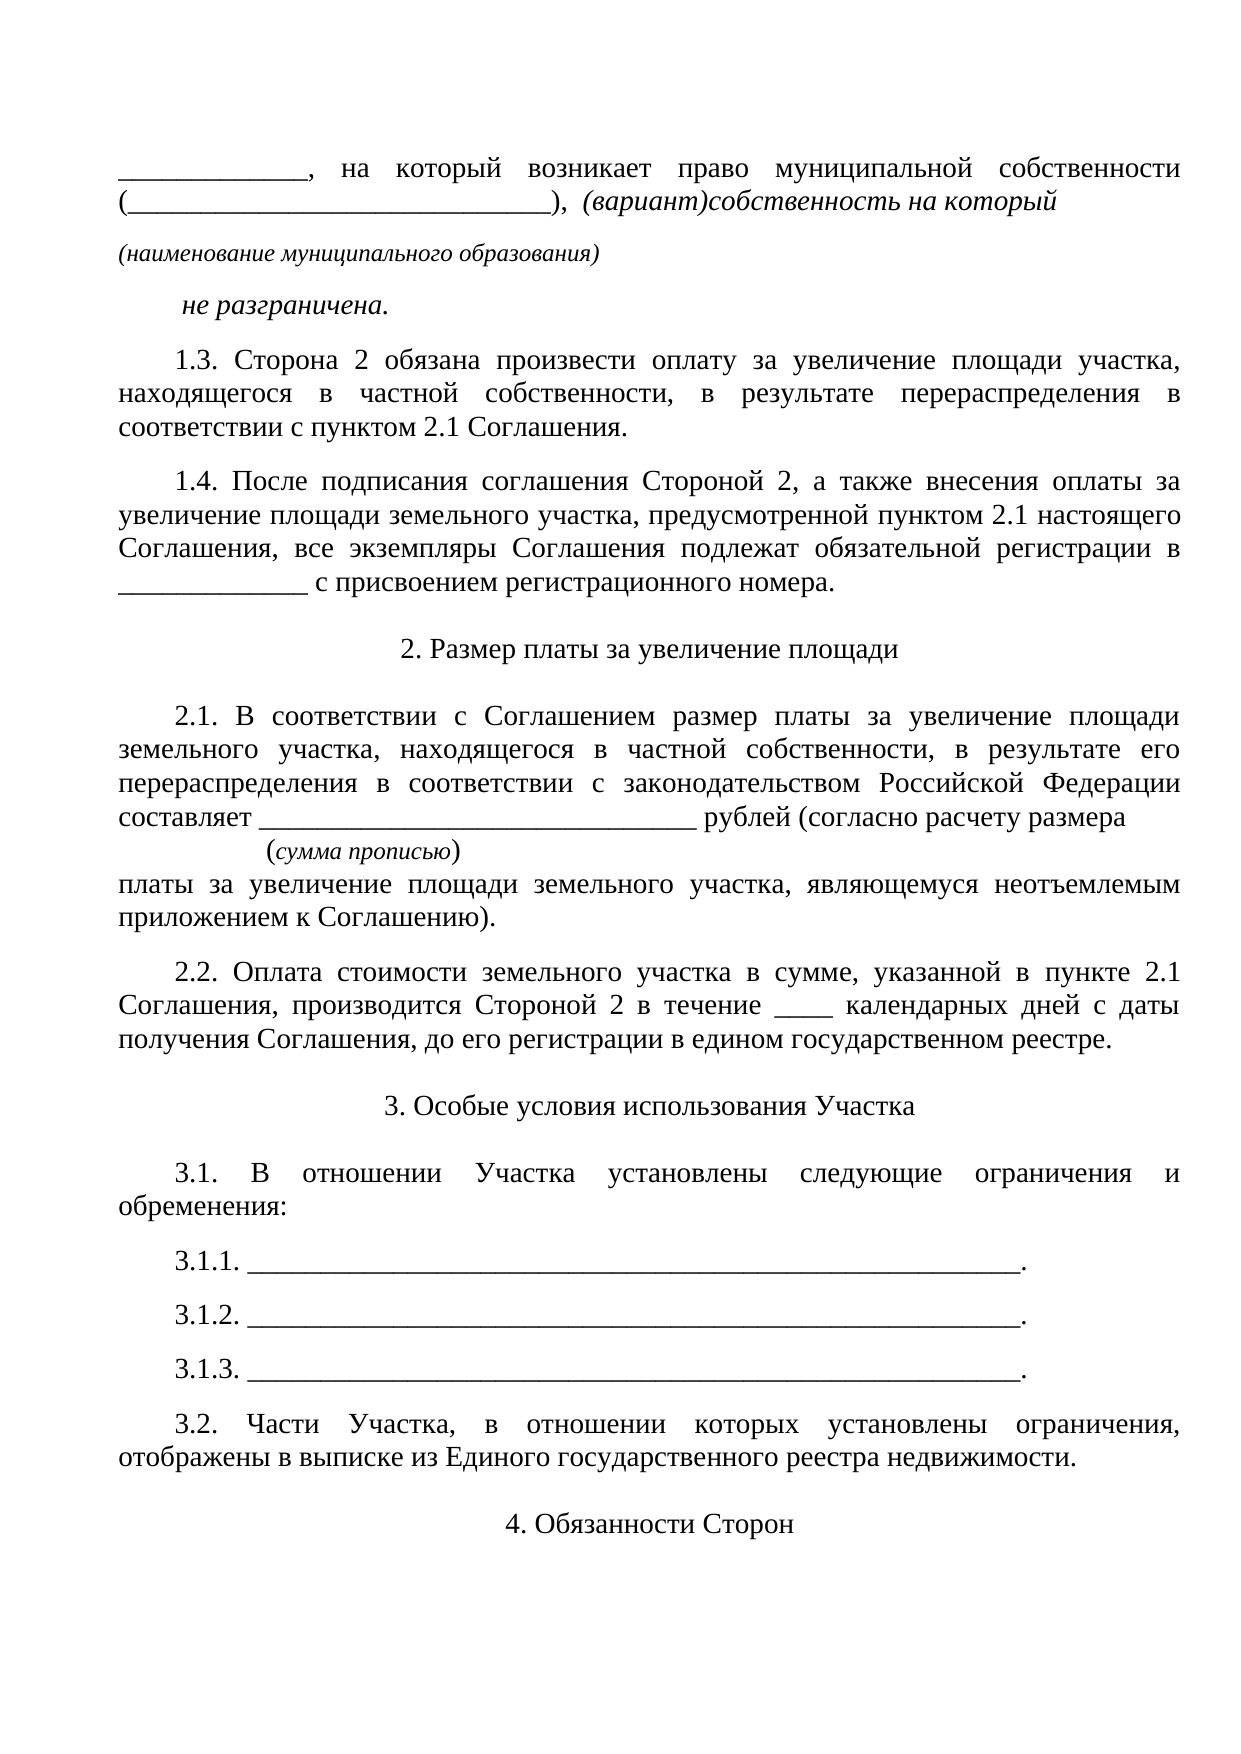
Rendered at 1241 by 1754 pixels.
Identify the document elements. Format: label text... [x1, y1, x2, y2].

text 2.1. В соответствии с Соглашением размер платы за увеличение площади земельного участка, находящегося в частной собственности, в результате его перераспределения в соответствии с законодательством Российской Федерации составляет ______________________________ рублей (согласно расчету размера [118, 698, 1181, 832]
text 3.1.3. _____________________________________________________. [118, 1352, 1181, 1385]
text не разграничена. [118, 287, 1181, 321]
text 3. Особые условия использования Участка [118, 1088, 1181, 1121]
text 2.2. Оплата стоимости земельного участка в сумме, указанной в пункте 2.1 Соглашения, производится Стороной 2 в течение ____ календарных дней с даты получения Соглашения, до его регистрации в едином государственном реестре. [118, 954, 1181, 1054]
text 1.4. После подписания соглашения Стороной 2, а также внесения оплаты за увеличение площади земельного участка, предусмотренной пунктом 2.1 настоящего Соглашения, все экземпляры Соглашения подлежат обязательной регистрации в _____________ с присвоением регистрационного номера. [118, 463, 1181, 597]
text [118, 150, 1181, 217]
text 3.1. В отношении Участка установлены следующие ограничения и обременения: [118, 1155, 1181, 1222]
text 3.2. Части Участка, в отношении которых установлены ограничения, отображены в выписке из Единого государственного реестра недвижимости. [118, 1406, 1181, 1473]
text 4. Обязанности Сторон [118, 1507, 1181, 1540]
text (сумма прописью) [118, 832, 1181, 866]
text платы за увеличение площади земельного участка, являющемуся неотъемлемым приложением к Соглашению). [118, 866, 1181, 933]
text 1.3. Сторона 2 обязана произвести оплату за увеличение площади участка, находящегося в частной собственности, в результате перераспределения в соответствии с пунктом 2.1 Соглашения. [118, 342, 1181, 442]
text 3.1.1. _____________________________________________________. [118, 1243, 1181, 1276]
text (наименование муниципального образования) [118, 238, 1181, 267]
text 3.1.2. _____________________________________________________. [118, 1297, 1181, 1331]
text 2. Размер платы за увеличение площади [118, 631, 1181, 664]
